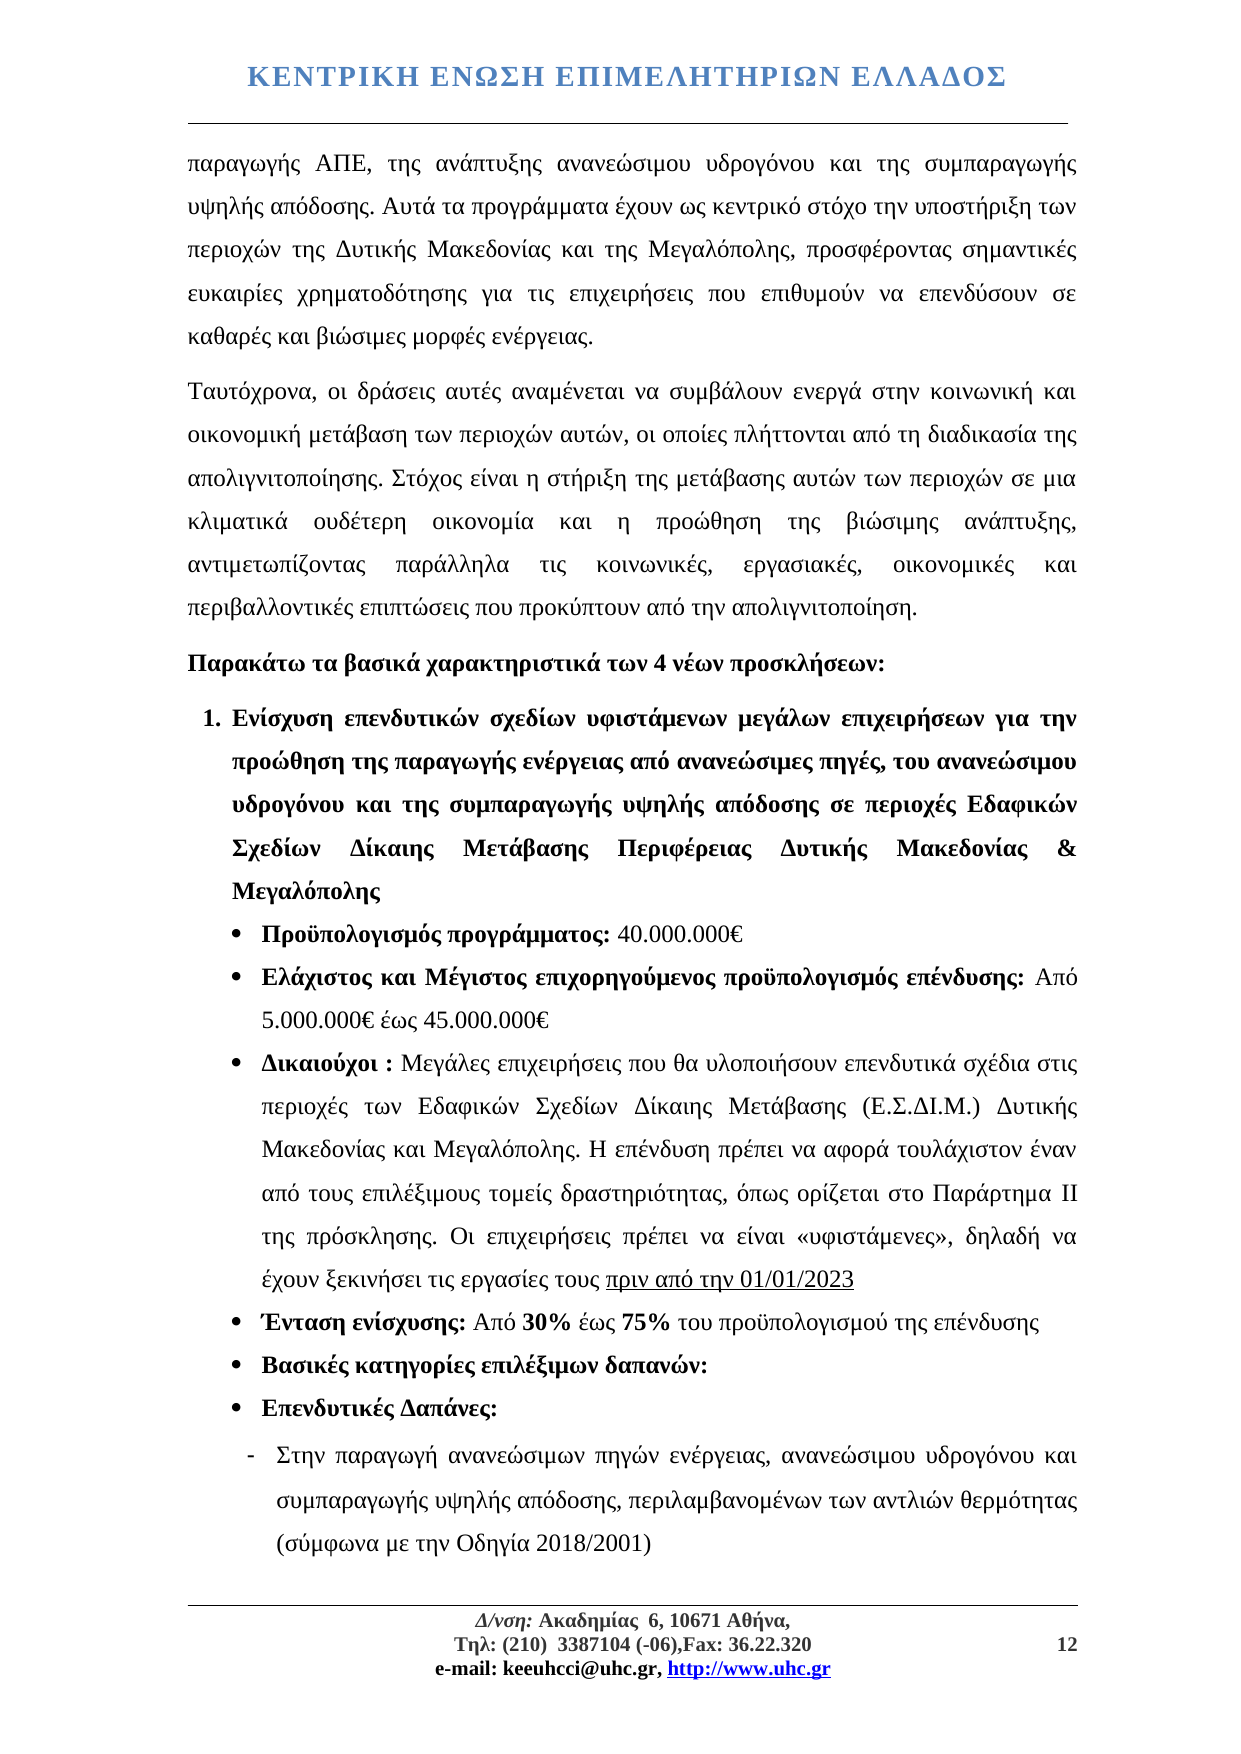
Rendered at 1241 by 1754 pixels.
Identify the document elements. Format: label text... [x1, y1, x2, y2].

list Ενίσχυση επενδυτικών σχεδίων υφιστάμενων μεγάλων επιχειρήσεων για την προώθηση της παραγωγής ενέργειας από ανανεώσιμες πηγές, του ανανεώσιμου υδρογόνου και της συμπαραγωγής υψηλής απόδοσης σε περιοχές Εδαφικών Σχεδίων Δίκαιης Μετάβασης Περιφέρειας Δυτικής Μακεδονίας & Μεγαλόπολης [202, 703, 1078, 904]
list Βασικές κατηγορίες επιλέξιμων δαπανών: [232, 1350, 1078, 1379]
list Στην παραγωγή ανανεώσιμων πηγών ενέργειας, ανανεώσιμου υδρογόνου και συμπαραγωγής υψηλής απόδοσης, περιλαμβανομένων των αντλιών θερμότητας (σύμφωνα με την Οδηγία 2018/2001) [247, 1436, 1078, 1557]
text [187, 148, 1078, 349]
list Ελάχιστος και Μέγιστος επιχορηγούμενος προϋπολογισμός επένδυσης: Από 5.000.000€ έως 45.000.000€ [232, 962, 1078, 1034]
list Επενδυτικές Δαπάνες: [232, 1393, 1078, 1422]
text Ταυτόχρονα, οι δράσεις αυτές αναμένεται να συμβάλουν ενεργά στην κοινωνική και οικονομική μετάβαση των περιοχών αυτών, οι οποίες πλήττονται από τη διαδικασία της απολιγνιτοποίησης. Στόχος είναι η στήριξη της μετάβασης αυτών των περιοχών σε μια κλιματικά ουδέτερη οικονομία και η προώθηση της βιώσιμης ανάπτυξης, αντιμετωπίζοντας παράλληλα τις κοινωνικές, εργασιακές, οικονομικές και περιβαλλοντικές επιπτώσεις που προκύπτουν από την απολιγνιτοποίηση. [187, 376, 1078, 621]
list Προϋπολογισμός προγράμματος: 40.000.000€​ [232, 919, 1078, 948]
text Παρακάτω τα βασικά χαρακτηριστικά των 4 νέων προσκλήσεων: [187, 648, 1078, 676]
list Δικαιούχοι : Μεγάλες επιχειρήσεις που θα υλοποιήσουν επενδυτικά σχέδια στις περιοχές των Εδαφικών Σχεδίων Δίκαιης Μετάβασης (Ε.Σ.ΔΙ.Μ.) Δυτικής Μακεδονίας και Μεγαλόπολης. Η επένδυση πρέπει να αφορά τουλάχιστον έναν από τους επιλέξιμους τομείς δραστηριότητας, όπως ορίζεται στο Παράρτημα II της πρόσκλησης. Οι επιχειρήσεις πρέπει να είναι «υφιστάμενες», δηλαδή να έχουν ξεκινήσει τις εργασίες τους πριν από την 01/01/2023 [232, 1048, 1078, 1293]
list Ένταση ενίσχυσης: Από 30% έως 75% του προϋπολογισμού της επένδυσης [232, 1307, 1078, 1336]
